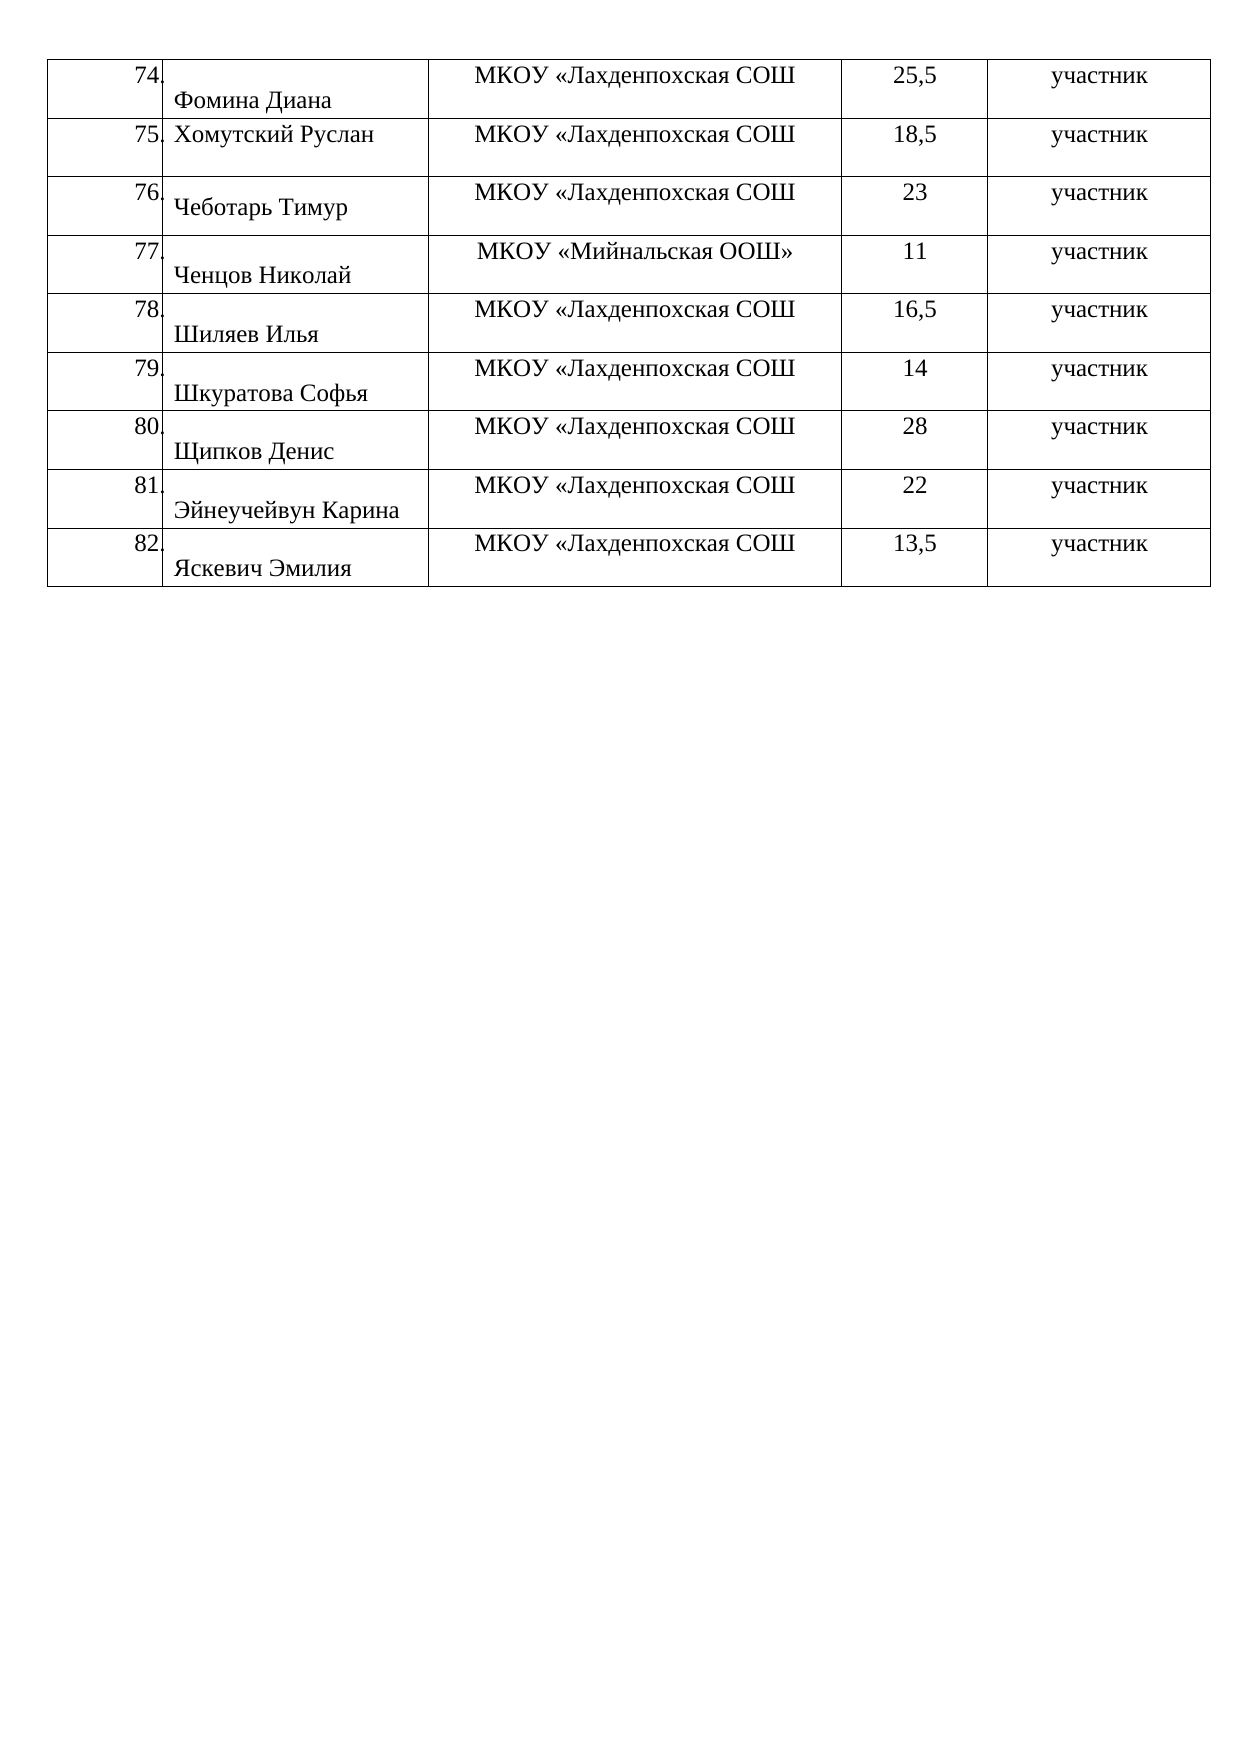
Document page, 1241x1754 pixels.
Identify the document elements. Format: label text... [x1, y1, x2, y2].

table_cell 23 [842, 177, 987, 235]
table_cell участник [988, 236, 1210, 293]
table_cell МКОУ «Лахденпохская СОШ [429, 529, 841, 586]
table_cell участник [988, 177, 1210, 235]
table_cell участник [988, 529, 1210, 586]
table_cell [48, 411, 162, 469]
table_cell [48, 119, 162, 176]
table_cell 11 [842, 236, 987, 293]
table_cell участник [988, 353, 1210, 410]
table_cell [48, 177, 162, 235]
table_cell МКОУ «Мийнальская ООШ» [429, 236, 841, 293]
table_cell участник [988, 60, 1210, 118]
table_cell 13,5 [842, 529, 987, 586]
table_cell [48, 470, 162, 527]
table_cell Хомутский Руслан [163, 119, 428, 176]
table_cell Яскевич Эмилия [163, 529, 428, 586]
table_cell 28 [842, 411, 987, 469]
table_cell МКОУ «Лахденпохская СОШ [429, 353, 841, 410]
table_cell Щипков Денис [163, 411, 428, 469]
table_cell Эйнеучейвун Карина [163, 470, 428, 527]
table_cell МКОУ «Лахденпохская СОШ [429, 411, 841, 469]
table_cell [48, 529, 162, 586]
table_cell Шиляев Илья [163, 294, 428, 352]
table_cell МКОУ «Лахденпохская СОШ [429, 177, 841, 235]
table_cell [429, 60, 841, 118]
table_cell [48, 236, 162, 293]
table_cell участник [988, 119, 1210, 176]
table_cell МКОУ «Лахденпохская СОШ [429, 294, 841, 352]
table_cell 22 [842, 470, 987, 527]
table_cell 16,5 [842, 294, 987, 352]
table_cell [48, 353, 162, 410]
table_cell 14 [842, 353, 987, 410]
table_cell Фомина Диана [163, 60, 428, 118]
table_cell Ченцов Николай [163, 236, 428, 293]
table_cell [48, 60, 162, 118]
table_cell [48, 294, 162, 352]
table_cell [429, 119, 841, 176]
table_cell Чеботарь Тимур [163, 177, 428, 235]
table_cell участник [988, 411, 1210, 469]
table_cell 18,5 [842, 119, 987, 176]
table_cell 25,5 [842, 60, 987, 118]
table_cell МКОУ «Лахденпохская СОШ [429, 470, 841, 527]
table_cell Шкуратова Софья [163, 353, 428, 410]
table_cell участник [988, 294, 1210, 352]
table_cell участник [988, 470, 1210, 527]
